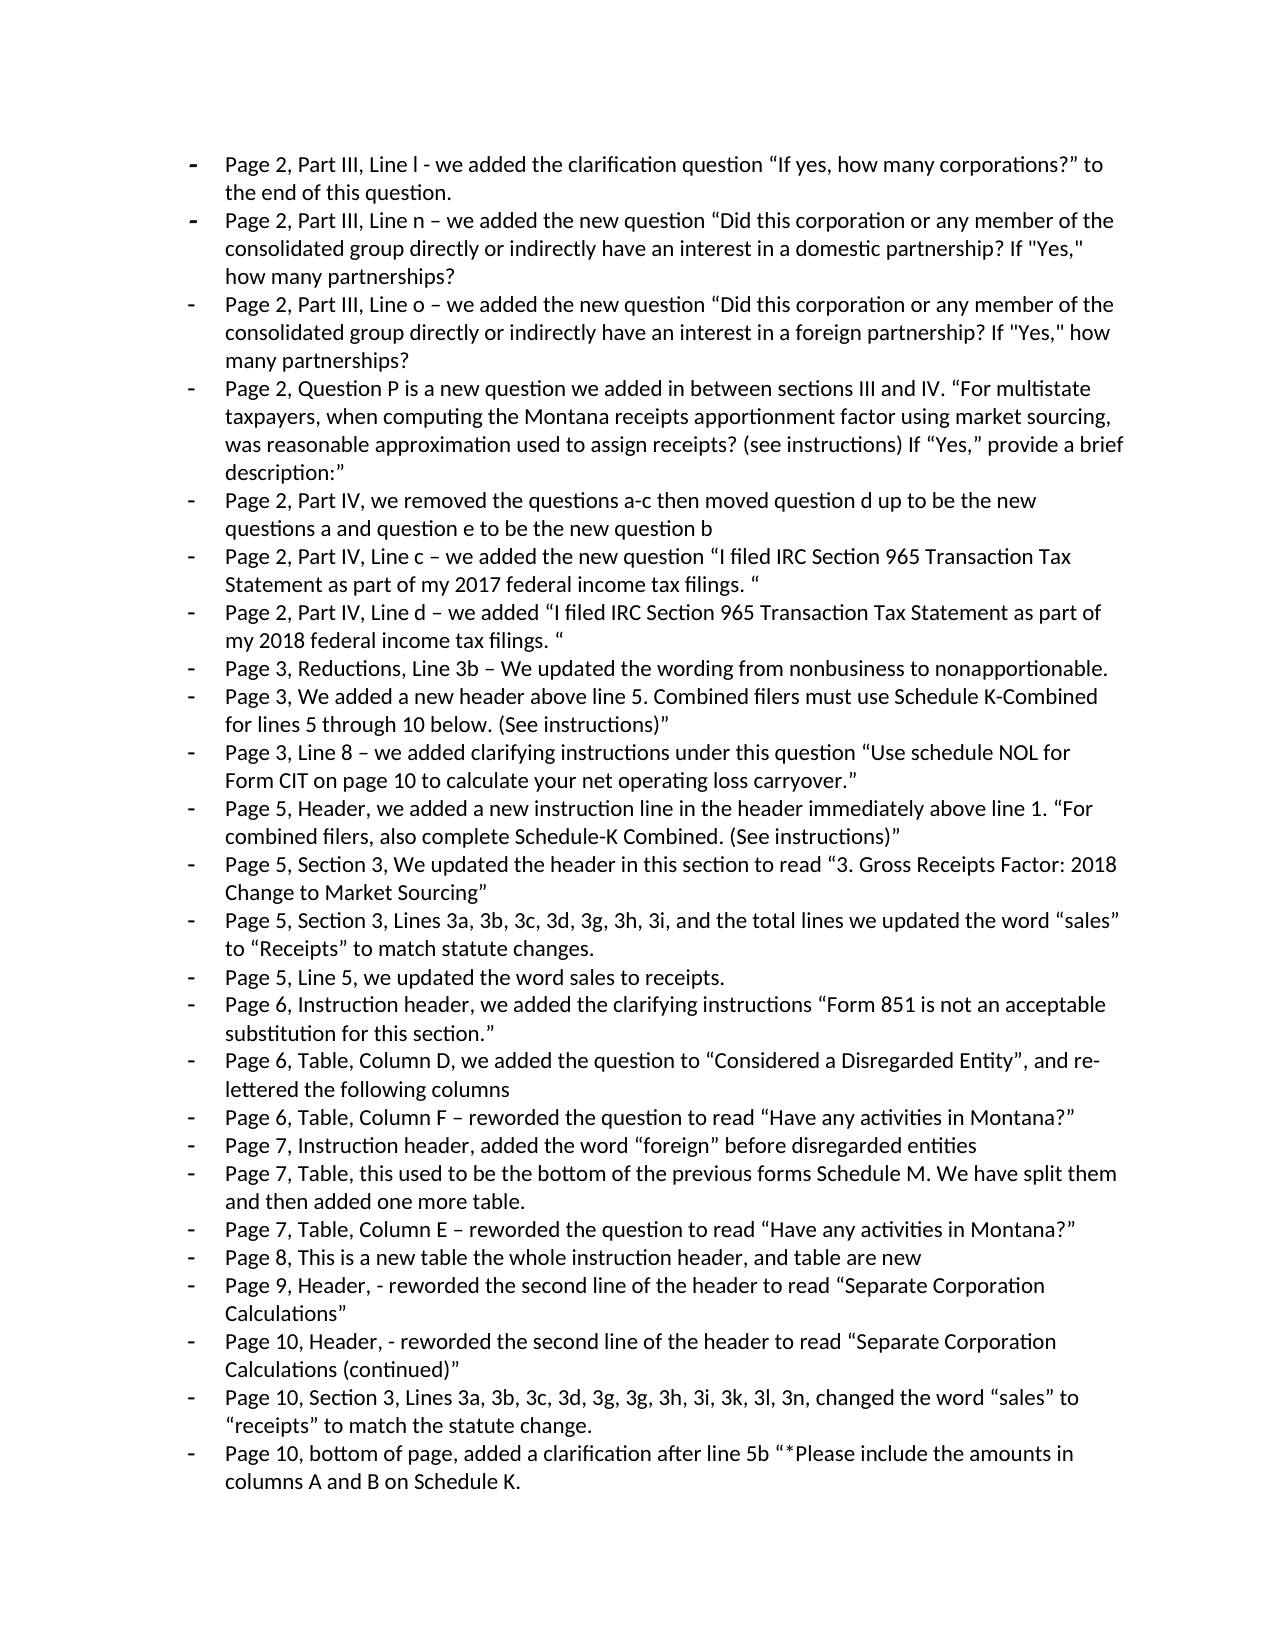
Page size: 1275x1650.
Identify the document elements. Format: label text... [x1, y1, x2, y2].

list Page 6, Instruction header, we added the clarifying instructions “Form 851 is not an acceptable substitution for this section.” [187, 991, 1125, 1047]
list Page 6, Table, Column F – reworded the question to read “Have any activities in Montana?” [187, 1103, 1125, 1131]
list Page 2, Part IV, Line d – we added “I filed IRC Section 965 Transaction Tax Statement as part of my 2018 federal income tax filings. “ [187, 598, 1125, 654]
list Page 2, Part III, Line o – we added the new question “Did this corporation or any member of the consolidated group directly or indirectly have an interest in a foreign partnership? If "Yes," how many partnerships? [187, 290, 1125, 374]
list Page 2, Part III, Line l - we added the clarification question “If yes, how many corporations?” to the end of this question. [187, 150, 1125, 206]
list Page 8, This is a new table the whole instruction header, and table are new [187, 1243, 1125, 1271]
list Page 10, Section 3, Lines 3a, 3b, 3c, 3d, 3g, 3g, 3h, 3i, 3k, 3l, 3n, changed the word “sales” to “receipts” to match the statute change. [187, 1383, 1125, 1439]
list Page 5, Section 3, We updated the header in this section to read “3. Gross Receipts Factor: 2018 Change to Market Sourcing” [187, 851, 1125, 907]
list Page 2, Part IV, Line c – we added the new question “I filed IRC Section 965 Transaction Tax Statement as part of my 2017 federal income tax filings. “ [187, 542, 1125, 598]
list Page 3, We added a new header above line 5. Combined filers must use Schedule K-Combined for lines 5 through 10 below. (See instructions)” [187, 682, 1125, 738]
list Page 5, Header, we added a new instruction line in the header immediately above line 1. “For combined filers, also complete Schedule-K Combined. (See instructions)” [187, 794, 1125, 851]
list Page 10, bottom of page, added a clarification after line 5b “*Please include the amounts in columns A and B on Schedule K. [187, 1439, 1125, 1495]
list Page 7, Table, Column E – reworded the question to read “Have any activities in Montana?” [187, 1215, 1125, 1243]
list Page 2, Question P is a new question we added in between sections III and IV. “For multistate taxpayers, when computing the Montana receipts apportionment factor using market sourcing, was reasonable approximation used to assign receipts? (see instructions) If “Yes,” provide a brief description:” [187, 374, 1125, 486]
list Page 2, Part III, Line n – we added the new question “Did this corporation or any member of the consolidated group directly or indirectly have an interest in a domestic partnership? If "Yes," how many partnerships? [187, 206, 1125, 290]
list Page 5, Line 5, we updated the word sales to receipts. [187, 963, 1125, 991]
list Page 10, Header, - reworded the second line of the header to read “Separate Corporation Calculations (continued)” [187, 1327, 1125, 1383]
list Page 5, Section 3, Lines 3a, 3b, 3c, 3d, 3g, 3h, 3i, and the total lines we updated the word “sales” to “Receipts” to match statute changes. [187, 907, 1125, 963]
list Page 3, Reductions, Line 3b – We updated the wording from nonbusiness to nonapportionable. [187, 654, 1125, 682]
list Page 3, Line 8 – we added clarifying instructions under this question “Use schedule NOL for Form CIT on page 10 to calculate your net operating loss carryover.” [187, 738, 1125, 794]
list Page 6, Table, Column D, we added the question to “Considered a Disregarded Entity”, and re-lettered the following columns [187, 1047, 1125, 1103]
list Page 2, Part IV, we removed the questions a-c then moved question d up to be the new questions a and question e to be the new question b [187, 486, 1125, 542]
list Page 7, Instruction header, added the word “foreign” before disregarded entities [187, 1131, 1125, 1159]
list Page 9, Header, - reworded the second line of the header to read “Separate Corporation Calculations” [187, 1271, 1125, 1327]
list Page 7, Table, this used to be the bottom of the previous forms Schedule M. We have split them and then added one more table. [187, 1159, 1125, 1215]
